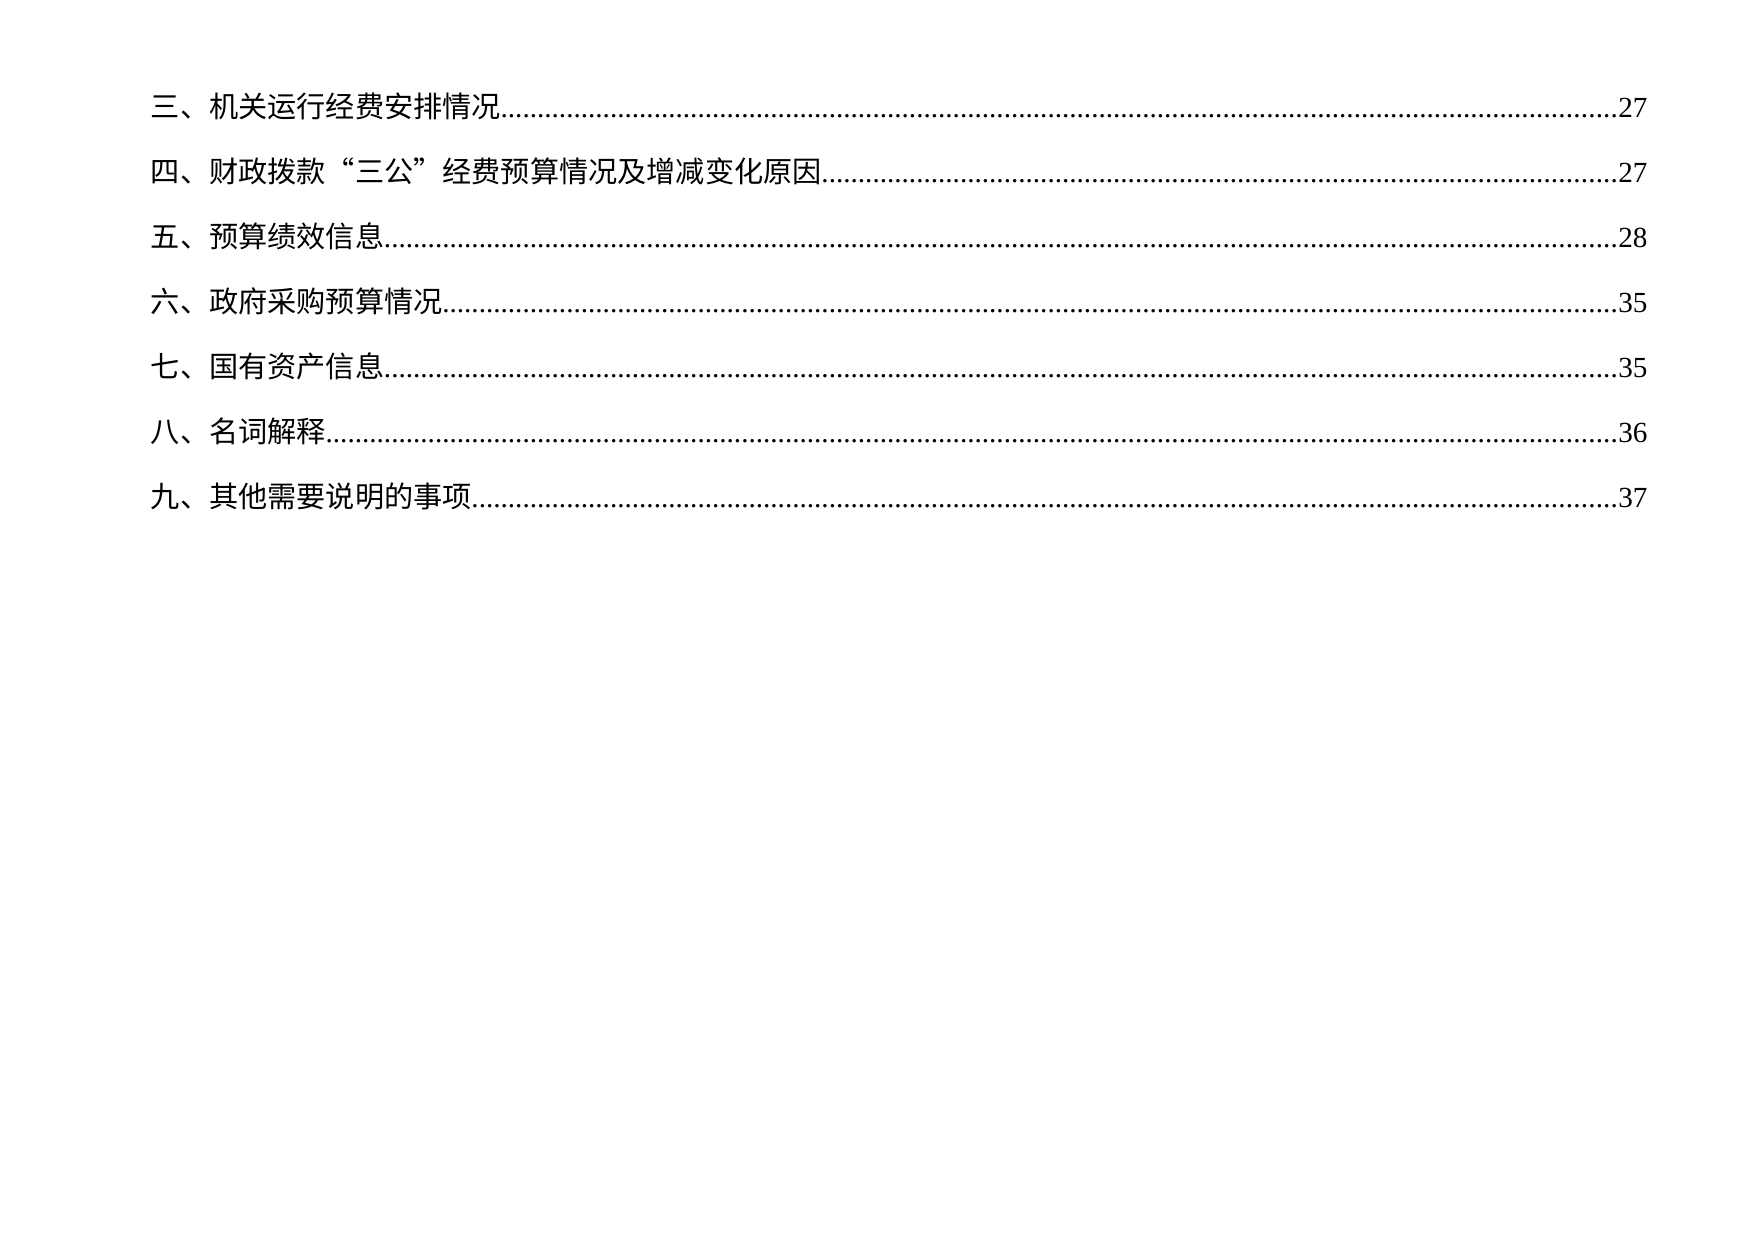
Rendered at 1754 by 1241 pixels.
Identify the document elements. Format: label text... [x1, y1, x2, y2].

text 四、财政拨款“三公”经费预算情况及增减变化原因 27 [150, 137, 1648, 202]
text 七、国有资产信息 35 [150, 332, 1648, 397]
text 八、名词解释 36 [150, 397, 1648, 462]
text 九、其他需要说明的事项 37 [150, 462, 1648, 527]
text 五、预算绩效信息 28 [150, 202, 1648, 267]
text 三、机关运行经费安排情况 27 [150, 72, 1648, 137]
text 六、政府采购预算情况 35 [150, 267, 1648, 332]
